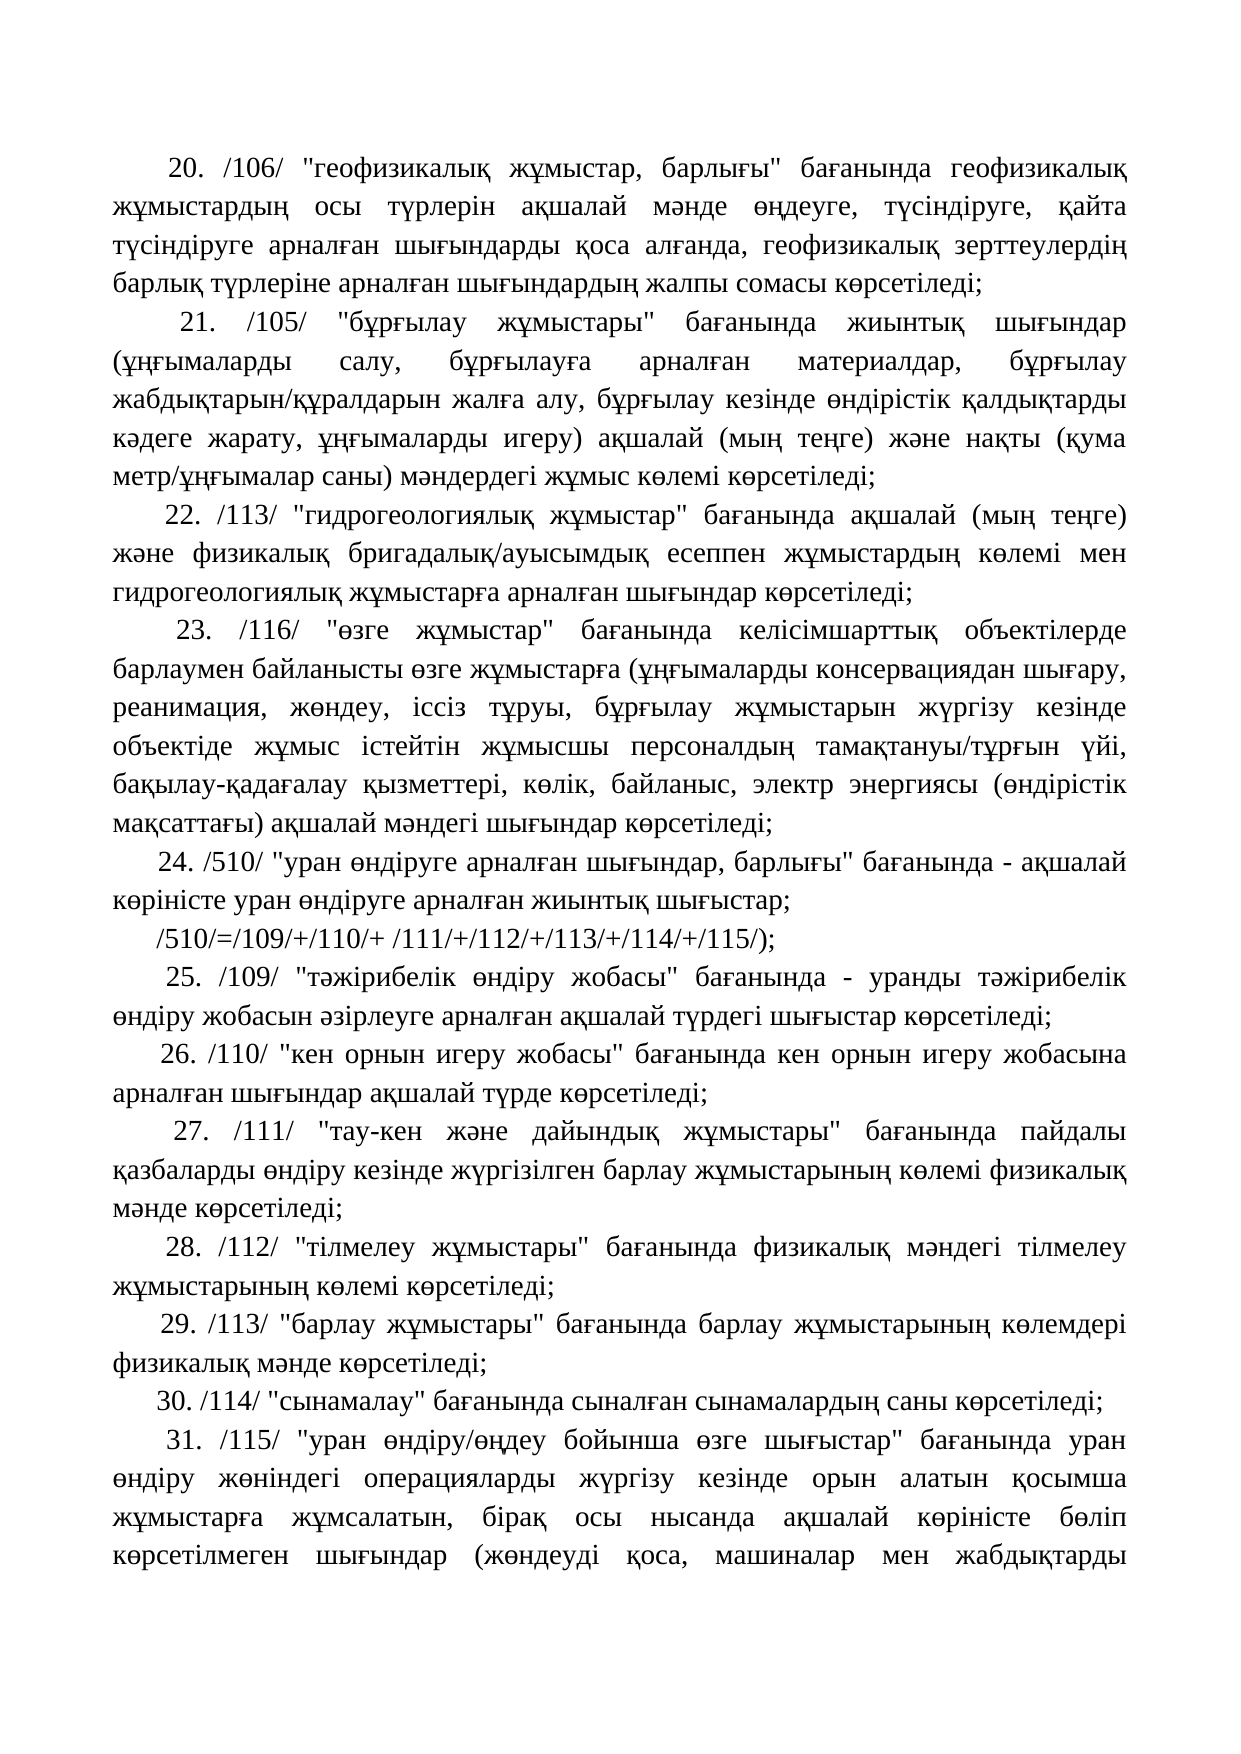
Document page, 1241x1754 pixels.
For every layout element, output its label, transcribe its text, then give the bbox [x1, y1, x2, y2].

text 26. /110/ "кен орнын игеру жобасы" бағанында кен орнын игеру жобасына арналған шығындар ақшалай түрде көрсетіледі; [112, 1036, 1128, 1108]
text 22. /113/ "гидрогеологиялық жұмыстар" бағанында ақшалай (мың теңге) және физикалық бригадалық/ауысымдық есеппен жұмыстардың көлемі мен гидрогеологиялық жұмыстарға арналған шығындар көрсетіледі; [112, 497, 1128, 607]
text 28. /112/ "тілмелеу жұмыстары" бағанында физикалық мәндегі тілмелеу жұмыстарының көлемі көрсетіледі; [112, 1229, 1128, 1301]
text 23. /116/ "өзге жұмыстар" бағанында келісімшарттық объектілерде барлаумен байланысты өзге жұмыстарға (ұңғымаларды консервациядан шығару, реанимация, жөндеу, іссіз тұруы, бұрғылау жұмыстарын жүргізу кезінде объектіде жұмыс істейтін жұмысшы персоналдың тамақтануы/тұрғын үйі, бақылау-қадағалау қызметтері, көлік, байланыс, электр энергиясы (өндірістік мақсаттағы) ақшалай мәндегі шығындар көрсетіледі; [112, 612, 1128, 839]
text 25. /109/ "тәжірибелік өндіру жобасы" бағанында - уранды тәжірибелік өндіру жобасын әзірлеуге арналған ақшалай түрдегі шығыстар көрсетіледі; [112, 959, 1128, 1031]
text /510/=/109/+/110/+ /111/+/112/+/113/+/114/+/115/); [112, 921, 1128, 954]
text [112, 1422, 1128, 1571]
text 21. /105/ "бұрғылау жұмыстары" бағанында жиынтық шығындар (ұңғымаларды салу, бұрғылауға арналған материалдар, бұрғылау жабдықтарын/құралдарын жалға алу, бұрғылау кезінде өндірістік қалдықтарды кәдеге жарату, ұңғымаларды игеру) ақшалай (мың теңге) және нақты (қума метр/ұңғымалар саны) мәндердегі жұмыс көлемі көрсетіледі; [112, 304, 1128, 492]
text 27. /111/ "тау-кен және дайындық жұмыстары" бағанында пайдалы қазбаларды өндіру кезінде жүргізілген барлау жұмыстарының көлемі физикалық мәнде көрсетіледі; [112, 1113, 1128, 1224]
text 29. /113/ "барлау жұмыстары" бағанында барлау жұмыстарының көлемдерi физикалық мәнде көрсетiледi; [112, 1306, 1128, 1378]
text 30. /114/ "сынамалау" бағанында сыналған сынамалардың саны көрсетіледі; [112, 1383, 1128, 1417]
text 24. /510/ "уран өндіруге арналған шығындар, барлығы" бағанында - ақшалай көріністе уран өндіруге арналған жиынтық шығыстар; [112, 844, 1128, 916]
text 20. /106/ "геофизикалық жұмыстар, барлығы" бағанында геофизикалық жұмыстардың осы түрлерін ақшалай мәнде өңдеуге, түсіндіруге, қайта түсіндіруге арналған шығындарды қоса алғанда, геофизикалық зерттеулердің барлық түрлеріне арналған шығындардың жалпы сомасы көрсетіледі; [112, 150, 1128, 299]
